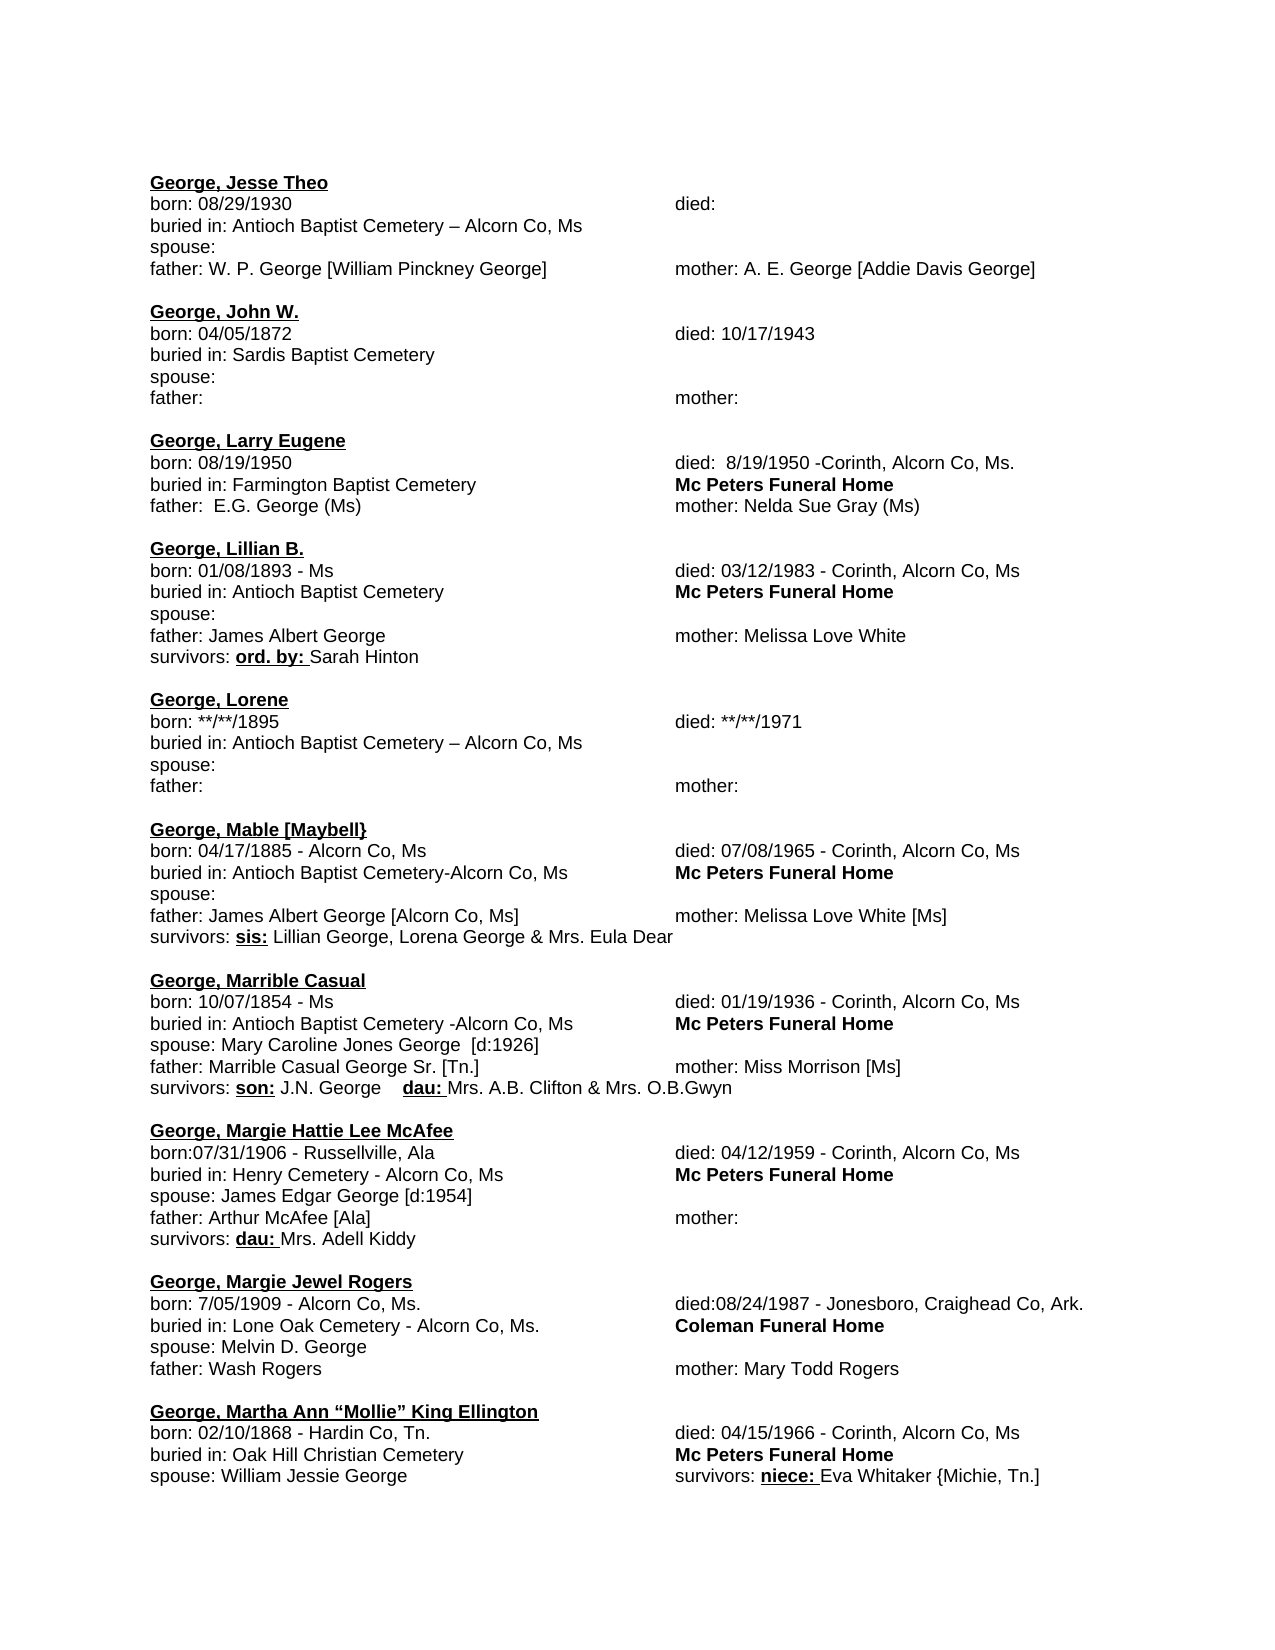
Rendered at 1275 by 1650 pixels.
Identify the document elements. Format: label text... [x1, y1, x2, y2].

text father: Arthur McAfee [Ala] mother: [150, 1207, 1125, 1228]
text buried in: Antioch Baptist Cemetery -Alcorn Co, Ms Mc Peters Funeral Home [150, 1012, 1125, 1034]
text buried in: Farmington Baptist Cemetery Mc Peters Funeral Home [150, 473, 1125, 495]
text spouse: [150, 603, 1125, 624]
text buried in: Antioch Baptist Cemetery – Alcorn Co, Ms [150, 732, 1125, 754]
text buried in: Oak Hill Christian Cemetery Mc Peters Funeral Home [150, 1444, 1125, 1465]
text born: 10/07/1854 - Ms died: 01/19/1936 - Corinth, Alcorn Co, Ms [150, 991, 1125, 1012]
text spouse: Mary Caroline Jones George [d:1926] father: Marrible Casual George Sr. [Tn.] mother: Miss Morrison [Ms] [150, 1034, 1125, 1077]
text born: 08/29/1930 died: [150, 193, 1125, 215]
text born: 7/05/1909 - Alcorn Co, Ms. died:08/24/1987 - Jonesboro, Craighead Co, Ark. [150, 1293, 1125, 1314]
text spouse: Melvin D. George [150, 1336, 1125, 1357]
text George, John W. [150, 301, 1125, 322]
text father: James Albert George mother: Melissa Love White [150, 624, 1125, 646]
text George, Mable [Maybell} [150, 818, 1125, 840]
text spouse: James Edgar George [d:1954] [150, 1185, 1125, 1207]
text buried in: Henry Cemetery - Alcorn Co, Ms Mc Peters Funeral Home [150, 1163, 1125, 1185]
text buried in: Sardis Baptist Cemetery [150, 344, 1125, 366]
text survivors: son: J.N. George dau: Mrs. A.B. Clifton & Mrs. O.B.Gwyn [150, 1077, 1125, 1099]
text George, Martha Ann “Mollie” King Ellington [150, 1401, 1125, 1422]
text spouse: father: W. P. George [William Pinckney George] mother: A. E. George [Addie Davis George] [150, 236, 1125, 279]
text George, Jesse Theo [150, 172, 1125, 193]
text survivors: sis: Lillian George, Lorena George & Mrs. Eula Dear [150, 926, 1125, 948]
text father: Wash Rogers mother: Mary Todd Rogers [150, 1357, 1125, 1379]
text George, Lorene [150, 689, 1125, 711]
text father: mother: [150, 387, 1125, 409]
text George, Margie Jewel Rogers [150, 1271, 1125, 1293]
text spouse: [150, 366, 1125, 387]
text buried in: Antioch Baptist Cemetery – Alcorn Co, Ms [150, 215, 1125, 236]
text buried in: Antioch Baptist Cemetery-Alcorn Co, Ms Mc Peters Funeral Home [150, 862, 1125, 883]
text buried in: Antioch Baptist Cemetery Mc Peters Funeral Home [150, 581, 1125, 603]
text father: E.G. George (Ms) mother: Nelda Sue Gray (Ms) [150, 495, 1125, 517]
text father: James Albert George [Alcorn Co, Ms] mother: Melissa Love White [Ms] [150, 905, 1125, 926]
text born: 08/19/1950 died: 8/19/1950 -Corinth, Alcorn Co, Ms. [150, 452, 1125, 473]
text born: 04/17/1885 - Alcorn Co, Ms died: 07/08/1965 - Corinth, Alcorn Co, Ms [150, 840, 1125, 862]
text George, Larry Eugene [150, 430, 1125, 452]
text born: 04/05/1872 died: 10/17/1943 [150, 322, 1125, 344]
text born: 02/10/1868 - Hardin Co, Tn. died: 04/15/1966 - Corinth, Alcorn Co, Ms [150, 1422, 1125, 1444]
text born: 01/08/1893 - Ms died: 03/12/1983 - Corinth, Alcorn Co, Ms [150, 560, 1125, 581]
text George, Lillian B. [150, 538, 1125, 560]
text George, Margie Hattie Lee McAfee [150, 1120, 1125, 1142]
text spouse: [150, 883, 1125, 905]
text survivors: dau: Mrs. Adell Kiddy [150, 1228, 1125, 1250]
text born: **/**/1895 died: **/**/1971 [150, 711, 1125, 732]
text spouse: father: mother: [150, 754, 1125, 797]
text spouse: William Jessie George survivors: niece: Eva Whitaker {Michie, Tn.] [150, 1465, 1125, 1487]
text born:07/31/1906 - Russellville, Ala died: 04/12/1959 - Corinth, Alcorn Co, Ms [150, 1142, 1125, 1163]
text buried in: Lone Oak Cemetery - Alcorn Co, Ms. Coleman Funeral Home [150, 1314, 1125, 1336]
text survivors: ord. by: Sarah Hinton [150, 646, 1125, 667]
text George, Marrible Casual [150, 969, 1125, 991]
